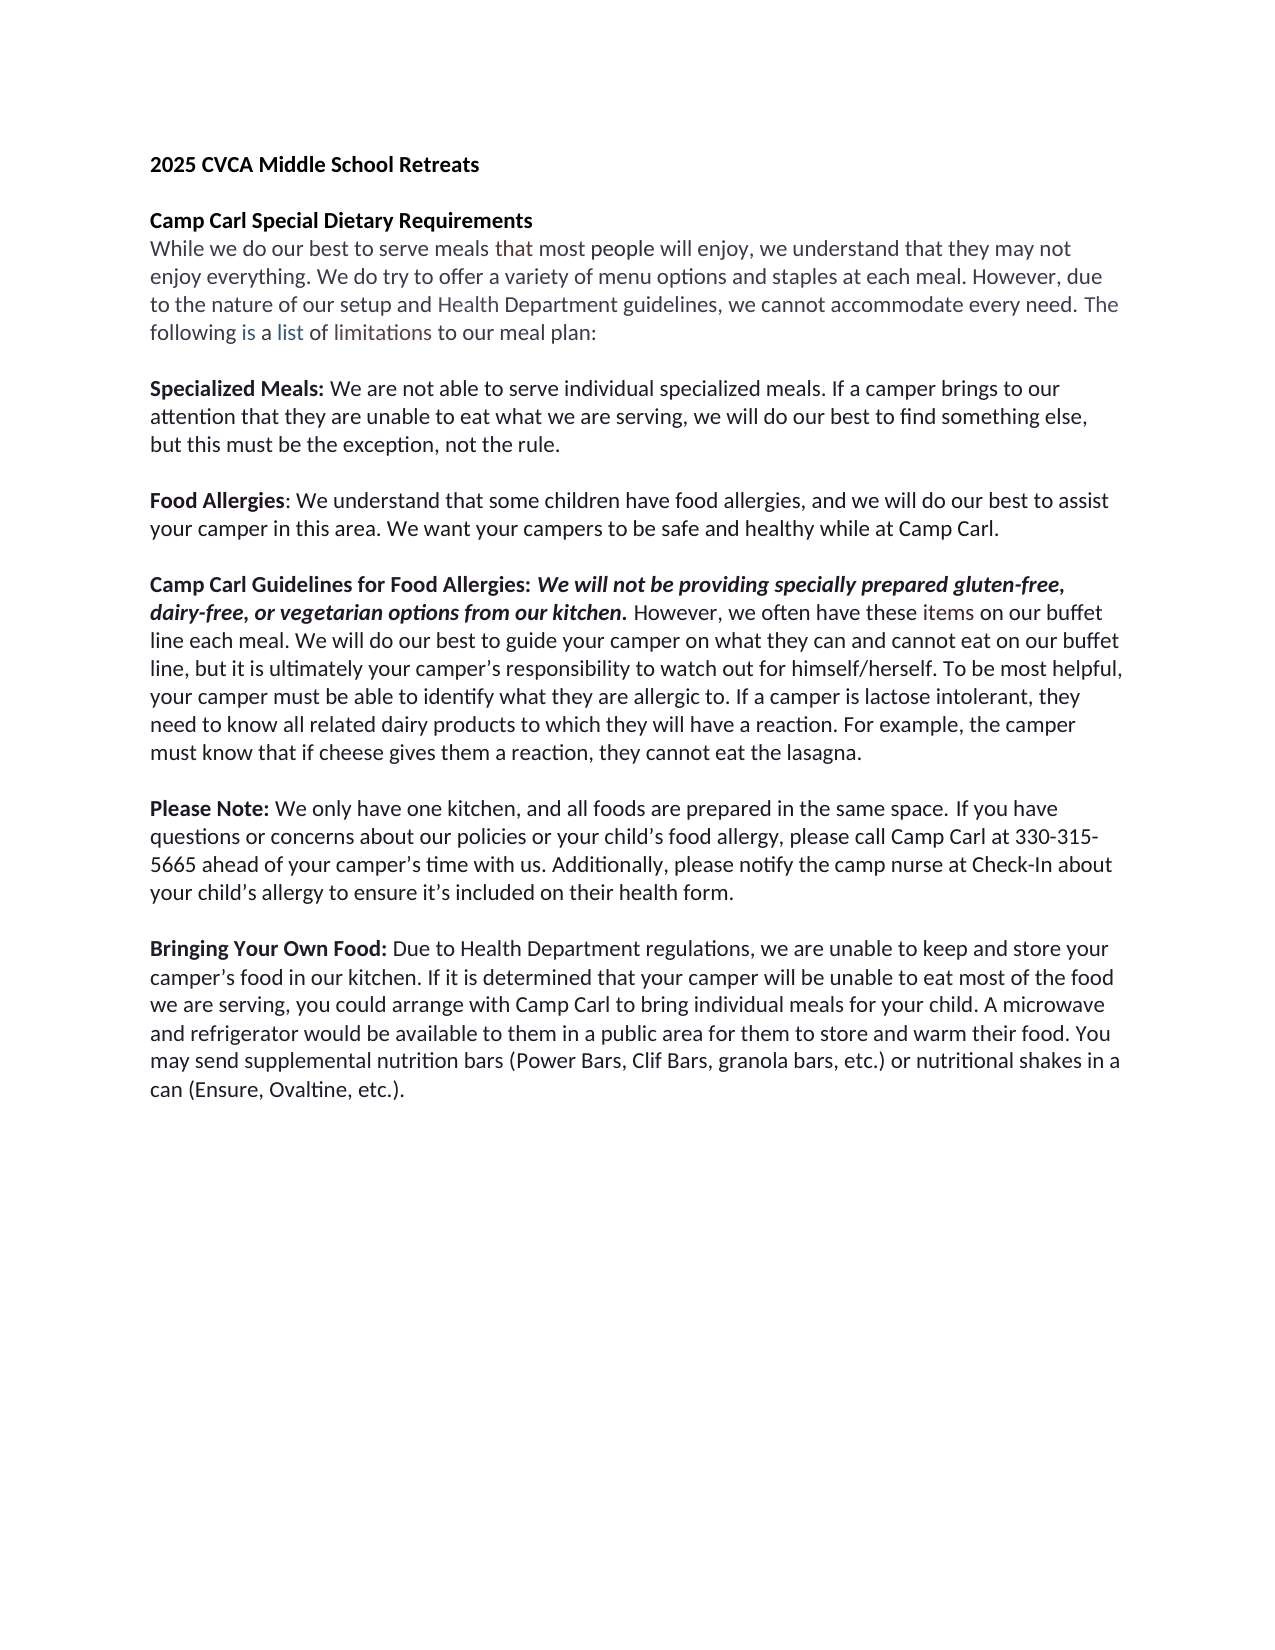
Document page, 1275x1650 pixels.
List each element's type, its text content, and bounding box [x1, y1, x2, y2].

title Camp Carl Special Dietary Requirements [150, 206, 1125, 234]
list Food Allergies: We understand that some children have food allergies, and we will do our best to assist your camper in this area. We want your campers to be safe and healthy while at Camp Carl. [150, 486, 1125, 542]
text Camp Carl Guidelines for Food Allergies: We will not be providing specially prepared gluten-free, dairy-free, or vegetarian options from our kitchen. However, we often have these items on our buffet line each meal. We will do our best to guide your camper on what they can and cannot eat on our buffet line, but it is ultimately your camper’s responsibility to watch out for himself/herself. To be most helpful, your camper must be able to identify what they are allergic to. If a camper is lactose intolerant, they need to know all related dairy products to which they will have a reaction. For example, the camper must know that if cheese gives them a reaction, they cannot eat the lasagna. [150, 570, 1125, 766]
text While we do our best to serve meals that most people will enjoy, we understand that they may not enjoy everything. We do try to offer a variety of menu options and staples at each meal. However, due to the nature of our setup and Health Department guidelines, we cannot accommodate every need. The following is a list of limitations to our meal plan: [150, 234, 1125, 346]
list Specialized Meals: We are not able to serve individual specialized meals. If a camper brings to our attention that they are unable to eat what we are serving, we will do our best to find something else, but this must be the exception, not the rule. [150, 374, 1125, 458]
title 2025 CVCA Middle School Retreats [150, 150, 1125, 178]
list Bringing Your Own Food: Due to Health Department regulations, we are unable to keep and store your camper’s food in our kitchen. If it is determined that your camper will be unable to eat most of the food we are serving, you could arrange with Camp Carl to bring individual meals for your child. A microwave and refrigerator would be available to them in a public area for them to store and warm their food. You may send supplemental nutrition bars (Power Bars, Clif Bars, granola bars, etc.) or nutritional shakes in a can (Ensure, Ovaltine, etc.). [150, 934, 1125, 1103]
text Please Note: We only have one kitchen, and all foods are prepared in the same space. If you have questions or concerns about our policies or your child’s food allergy, please call Camp Carl at 330-315-5665 ahead of your camper’s time with us. Additionally, please notify the camp nurse at Check-In about your child’s allergy to ensure it’s included on their health form. [150, 794, 1125, 907]
